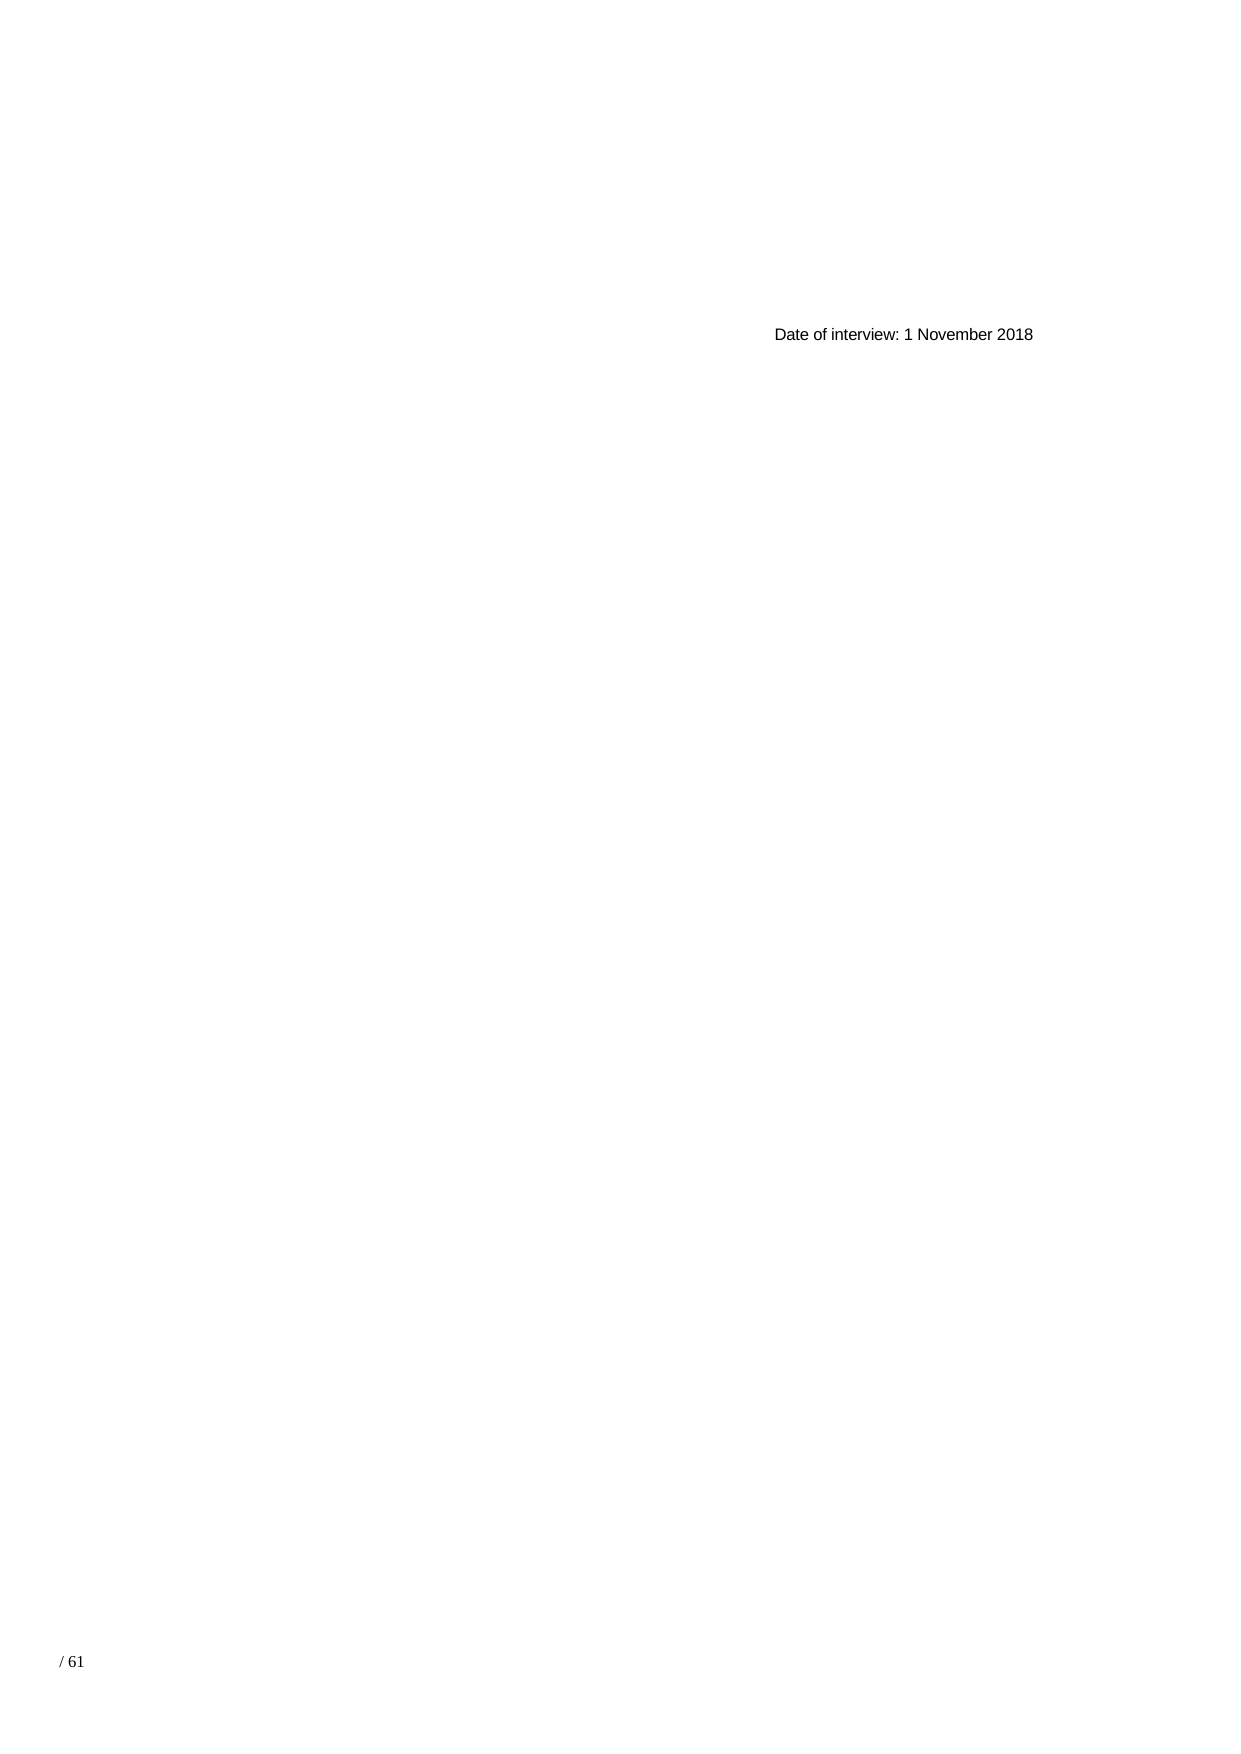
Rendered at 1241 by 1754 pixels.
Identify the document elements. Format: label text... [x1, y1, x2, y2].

text Date of interview: 1 November 2018 [207, 325, 1033, 344]
